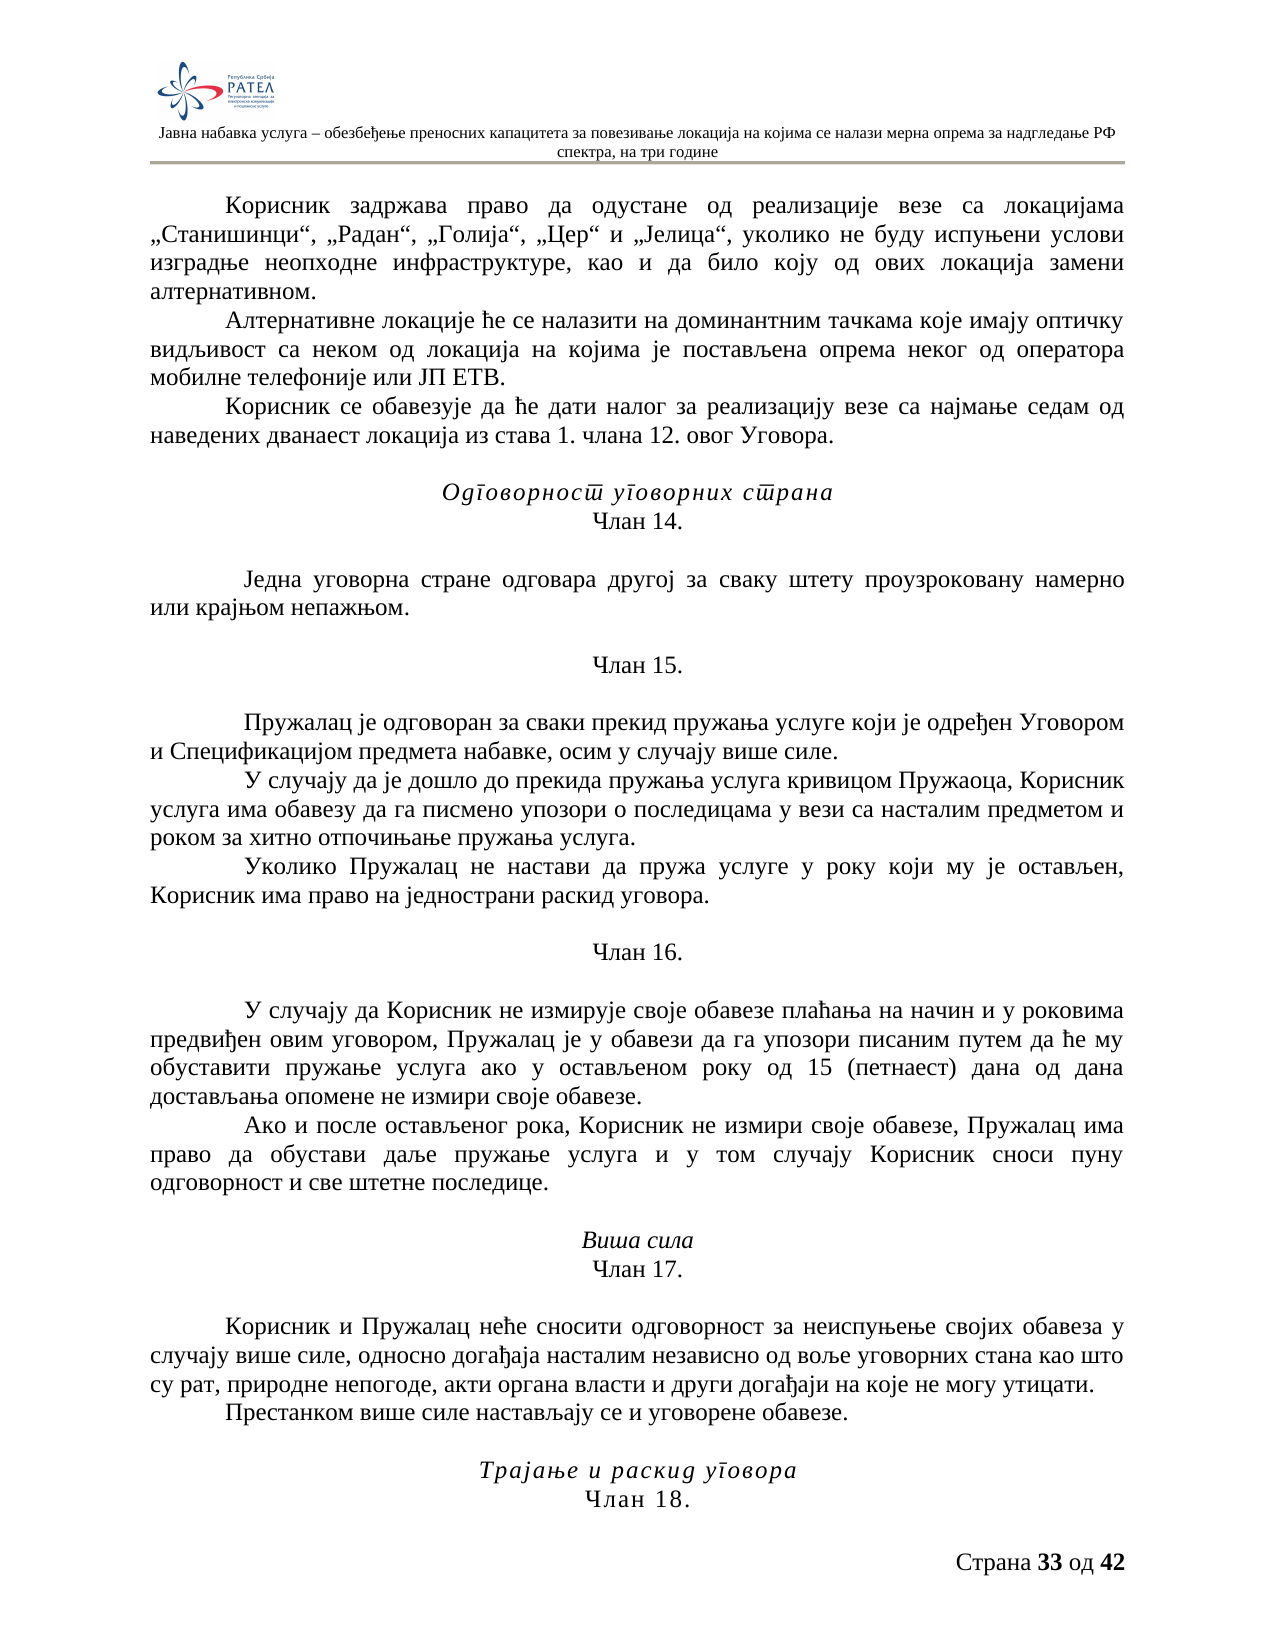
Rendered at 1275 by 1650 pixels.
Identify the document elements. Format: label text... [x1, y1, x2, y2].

text Корисник и Пружалац неће сносити одговорност за неиспуњење својих обавеза у случају више силе, односно догађаја насталим независно од воље уговорних стана као што су рат, природне непогоде, акти органа власти и други догађаји на које не могу утицати. [150, 1311, 1125, 1397]
text Виша сила [150, 1225, 1125, 1254]
text Члан 14. [150, 506, 1125, 535]
text Ако и после остављеног рока, Корисник не измири своје обавезе, Пружалац има право да обустави даље пружање услуга и у том случају Корисник сноси пуну одговорност и све штетне последице. [150, 1110, 1125, 1196]
text Алтернативне локације ће се налазити на доминантним тачкама које имају оптичку видљивост са неком од локација на којима је постављена опрема неког од оператора мобилне телефоније или ЈП ЕТВ. [150, 305, 1125, 391]
text Уколико Пружалац не настави да пружа услуге у року који му је остављен, Корисник има право на једнострани раскид уговора. [150, 851, 1125, 909]
text Корисник се обавезује да ће дати налог за реализацију везе са најмање седам од наведених дванаест локација из става 1. члана 12. овог Уговора. [150, 391, 1125, 449]
text У случају да Корисник не измирује своје обавезе плаћања на начин и у роковима предвиђен овим уговором, Пружалац је у обавези да га упозори писаним путем да ће му обуставити пружање услуга ако у остављеном року од 15 (петнаест) дана од дана достављања опомене не измири своје обавезе. [150, 995, 1125, 1110]
text Члан 15. [150, 650, 1125, 679]
text Пружалац је одговоран за сваки прекид пружања услуге који је одређен Уговором и Спецификацијом предмета набавке, осим у случају више силе. [150, 707, 1125, 765]
text У случају да је дошло до прекида пружања услуга кривицом Пружаоца, Корисник услуга има обавезу да га писмено упозори о последицама у вези са насталим предметом и роком за хитно отпочињање пружања услуга. [150, 765, 1125, 851]
text Једна уговорна стране одговара другој за сваку штету проузроковану намерно или крајњом непажњом. [150, 564, 1125, 621]
text Трајање и раскид уговора [150, 1455, 1125, 1484]
text Члан 18. [150, 1484, 1125, 1512]
text Члан 16. [150, 937, 1125, 966]
text Одговорност уговорних страна [150, 477, 1125, 506]
text Члан 17. [150, 1254, 1125, 1282]
text Престанком више силе настављају се и уговорене обавезе. [150, 1397, 1125, 1426]
text Корисник задржава право да одустане од реализације везе са локацијама „Станишинци“, „Радан“, „Голија“, „Цер“ и „Јелица“, уколико не буду испуњени услови изградње неопходне инфраструктуре, као и да било коју од ових локација замени алтернативном. [150, 190, 1125, 305]
picture [155, 60, 277, 123]
